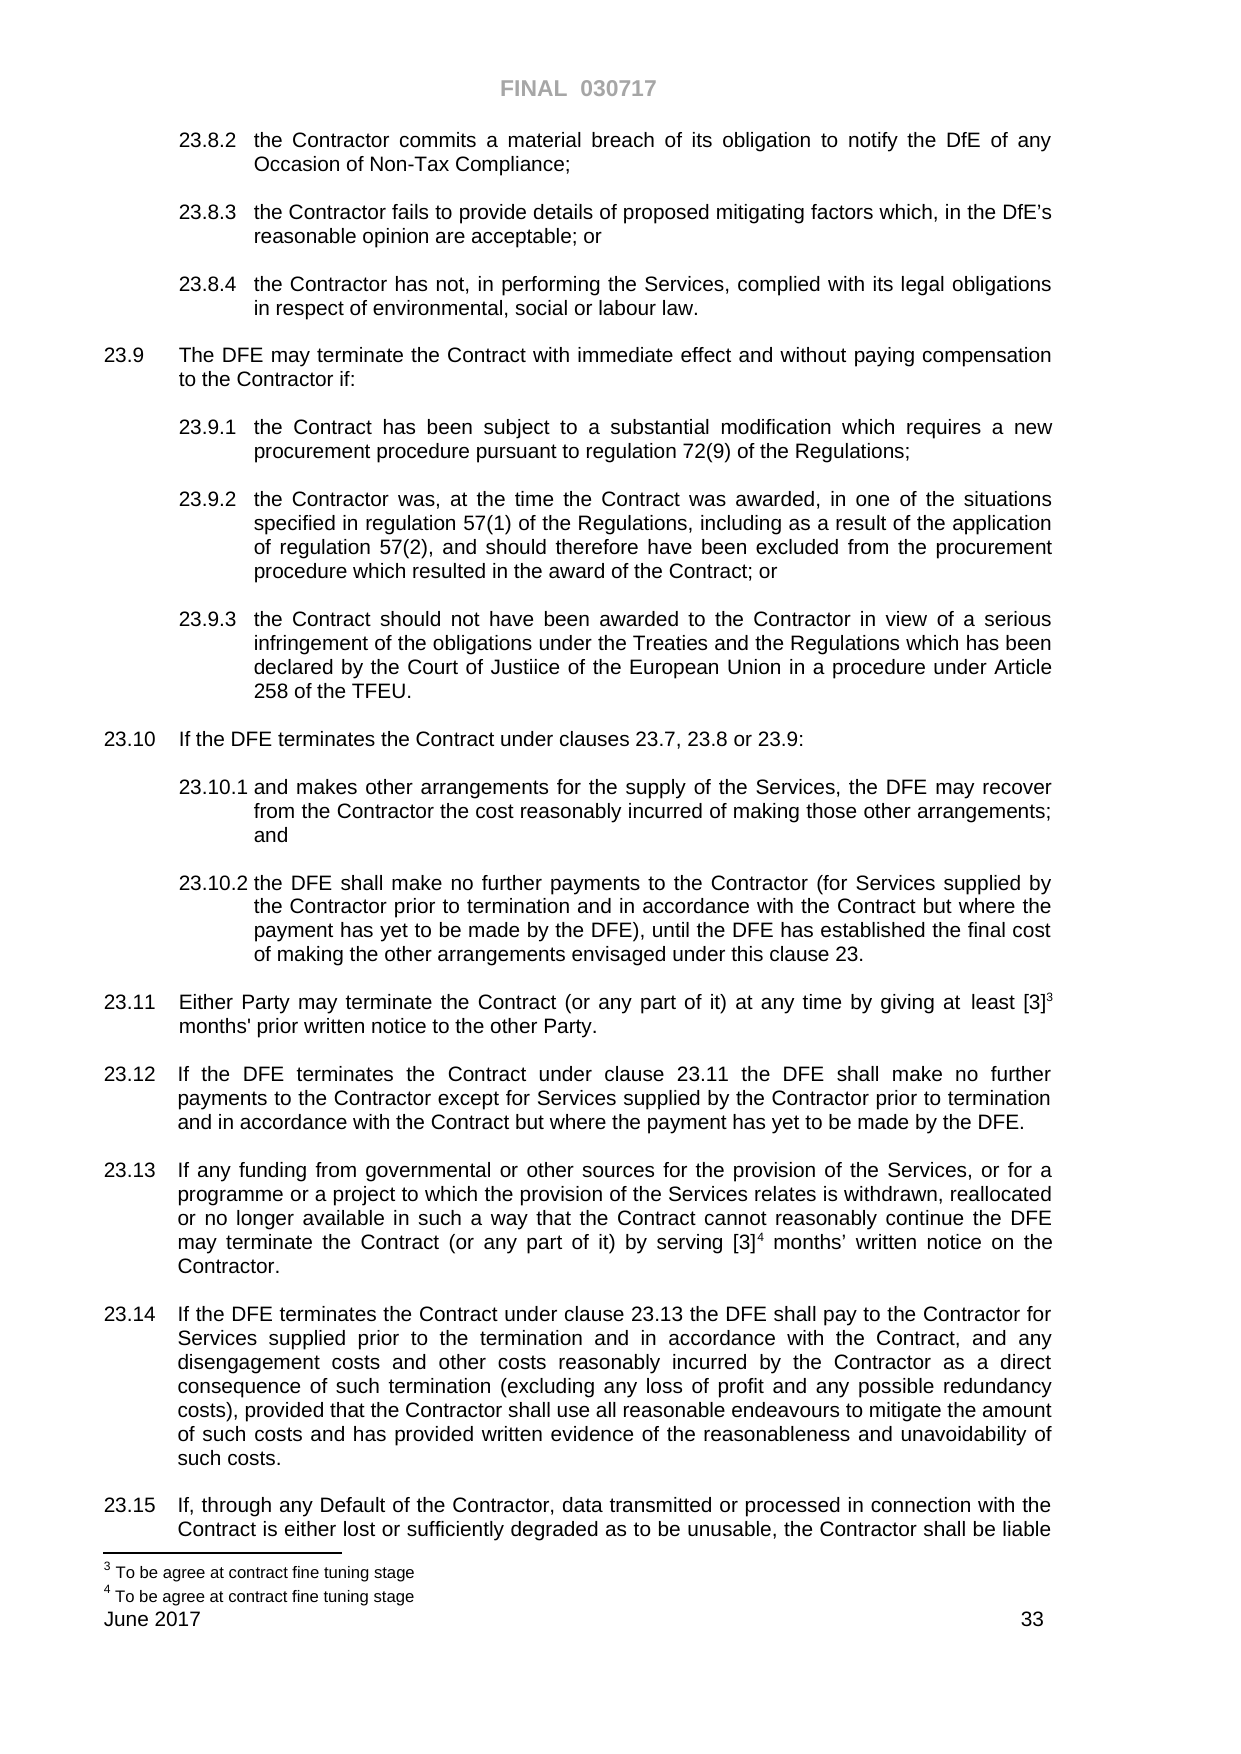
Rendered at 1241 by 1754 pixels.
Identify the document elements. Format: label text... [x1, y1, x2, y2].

text 23.9.2 the Contractor was, at the time the Contract was awarded, in one of the situations specified in regulation 57(1) of the Regulations, including as a result of the application of regulation 57(2), and should therefore have been excluded from the procurement procedure which resulted in the award of the Contract; or [178, 487, 1053, 583]
text 23.10.1 and makes other arrangements for the supply of the Services, the DFE may recover from the Contractor the cost reasonably incurred of making those other arrangements; and [178, 774, 1053, 846]
text 23.9.3 the Contract should not have been awarded to the Contractor in view of a serious infringement of the obligations under the Treaties and the Regulations which has been declared by the Court of Justiice of the European Union in a procedure under Article 258 of the TFEU. [178, 607, 1053, 703]
text 23.9 The DFE may terminate the Contract with immediate effect and without paying compensation to the Contractor if: [103, 343, 1053, 391]
text 23.9.1 the Contract has been subject to a substantial modification which requires a new procurement procedure pursuant to regulation 72(9) of the Regulations; [178, 415, 1053, 463]
text 23.14 If the DFE terminates the Contract under clause 23.13 the DFE shall pay to the Contractor for Services supplied prior to the termination and in accordance with the Contract, and any disengagement costs and other costs reasonably incurred by the Contractor as a direct consequence of such termination (excluding any loss of profit and any possible redundancy costs), provided that the Contractor shall use all reasonable endeavours to mitigate the amount of such costs and has provided written evidence of the reasonableness and unavoidability of such costs. [103, 1302, 1053, 1469]
text 23.8.4 the Contractor has not, in performing the Services, complied with its legal obligations in respect of environmental, social or labour law. [178, 271, 1053, 319]
text 23.10 If the DFE terminates the Contract under clauses 23.7, 23.8 or 23.9: [103, 727, 1053, 751]
text 23.8.3 the Contractor fails to provide details of proposed mitigating factors which, in the DfE’s reasonable opinion are acceptable; or [178, 199, 1053, 247]
text 23.12 If the DFE terminates the Contract under clause 23.11 the DFE shall make no further payments to the Contractor except for Services supplied by the Contractor prior to termination and in accordance with the Contract but where the payment has yet to be made by the DFE. [103, 1062, 1053, 1134]
text 23.10.2 the DFE shall make no further payments to the Contractor (for Services supplied by the Contractor prior to termination and in accordance with the Contract but where the payment has yet to be made by the DFE), until the DFE has established the final cost of making the other arrangements envisaged under this clause 23. [178, 870, 1053, 966]
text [103, 1493, 1053, 1541]
text 23.8.2 the Contractor commits a material breach of its obligation to notify the DfE of any Occasion of Non-Tax Compliance; [178, 128, 1053, 176]
text 23.13 If any funding from governmental or other sources for the provision of the Services, or for a programme or a project to which the provision of the Services relates is withdrawn, reallocated or no longer available in such a way that the Contract cannot reasonably continue the DFE may terminate the Contract (or any part of it) by serving [3] months’ written notice on the Contractor. [103, 1158, 1053, 1278]
text 23.11 Either Party may terminate the Contract (or any part of it) at any time by giving at least [3] months' prior written notice to the other Party. [103, 990, 1053, 1038]
